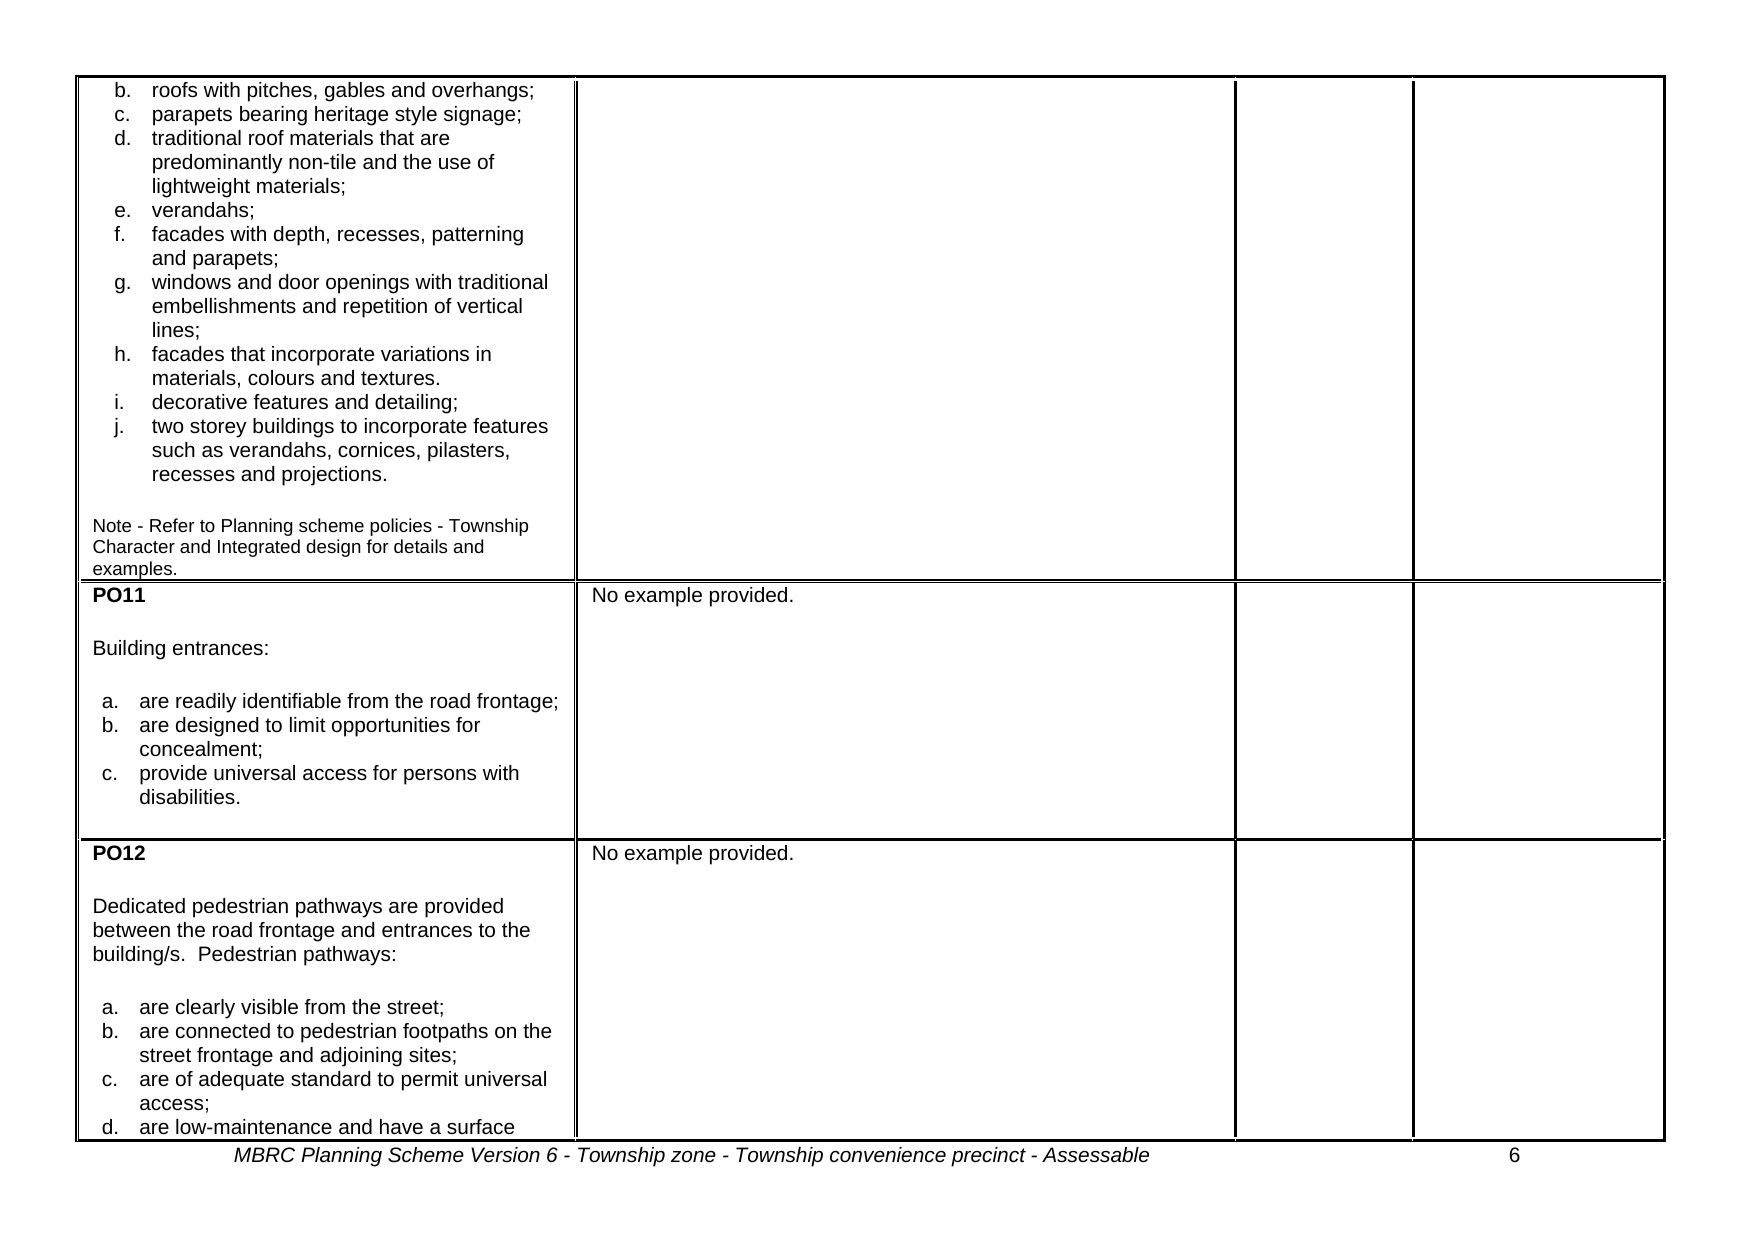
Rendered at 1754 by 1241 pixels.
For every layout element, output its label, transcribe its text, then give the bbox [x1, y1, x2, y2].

table_cell [1235, 841, 1413, 1139]
table_cell [1413, 78, 1663, 579]
table_cell [1413, 838, 1664, 1139]
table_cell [79, 77, 576, 579]
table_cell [576, 841, 1235, 1139]
table_cell [1415, 579, 1664, 838]
table_cell No example provided. [578, 583, 1234, 838]
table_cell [576, 78, 1235, 579]
table_cell PO11 Building entrances: are readily identifiable from the road frontage; are designed to limit opportunities for concealment; provide universal access for persons with disabilities. [79, 579, 574, 838]
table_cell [77, 838, 576, 1139]
table_cell [1237, 583, 1412, 838]
table_cell [1235, 77, 1413, 579]
